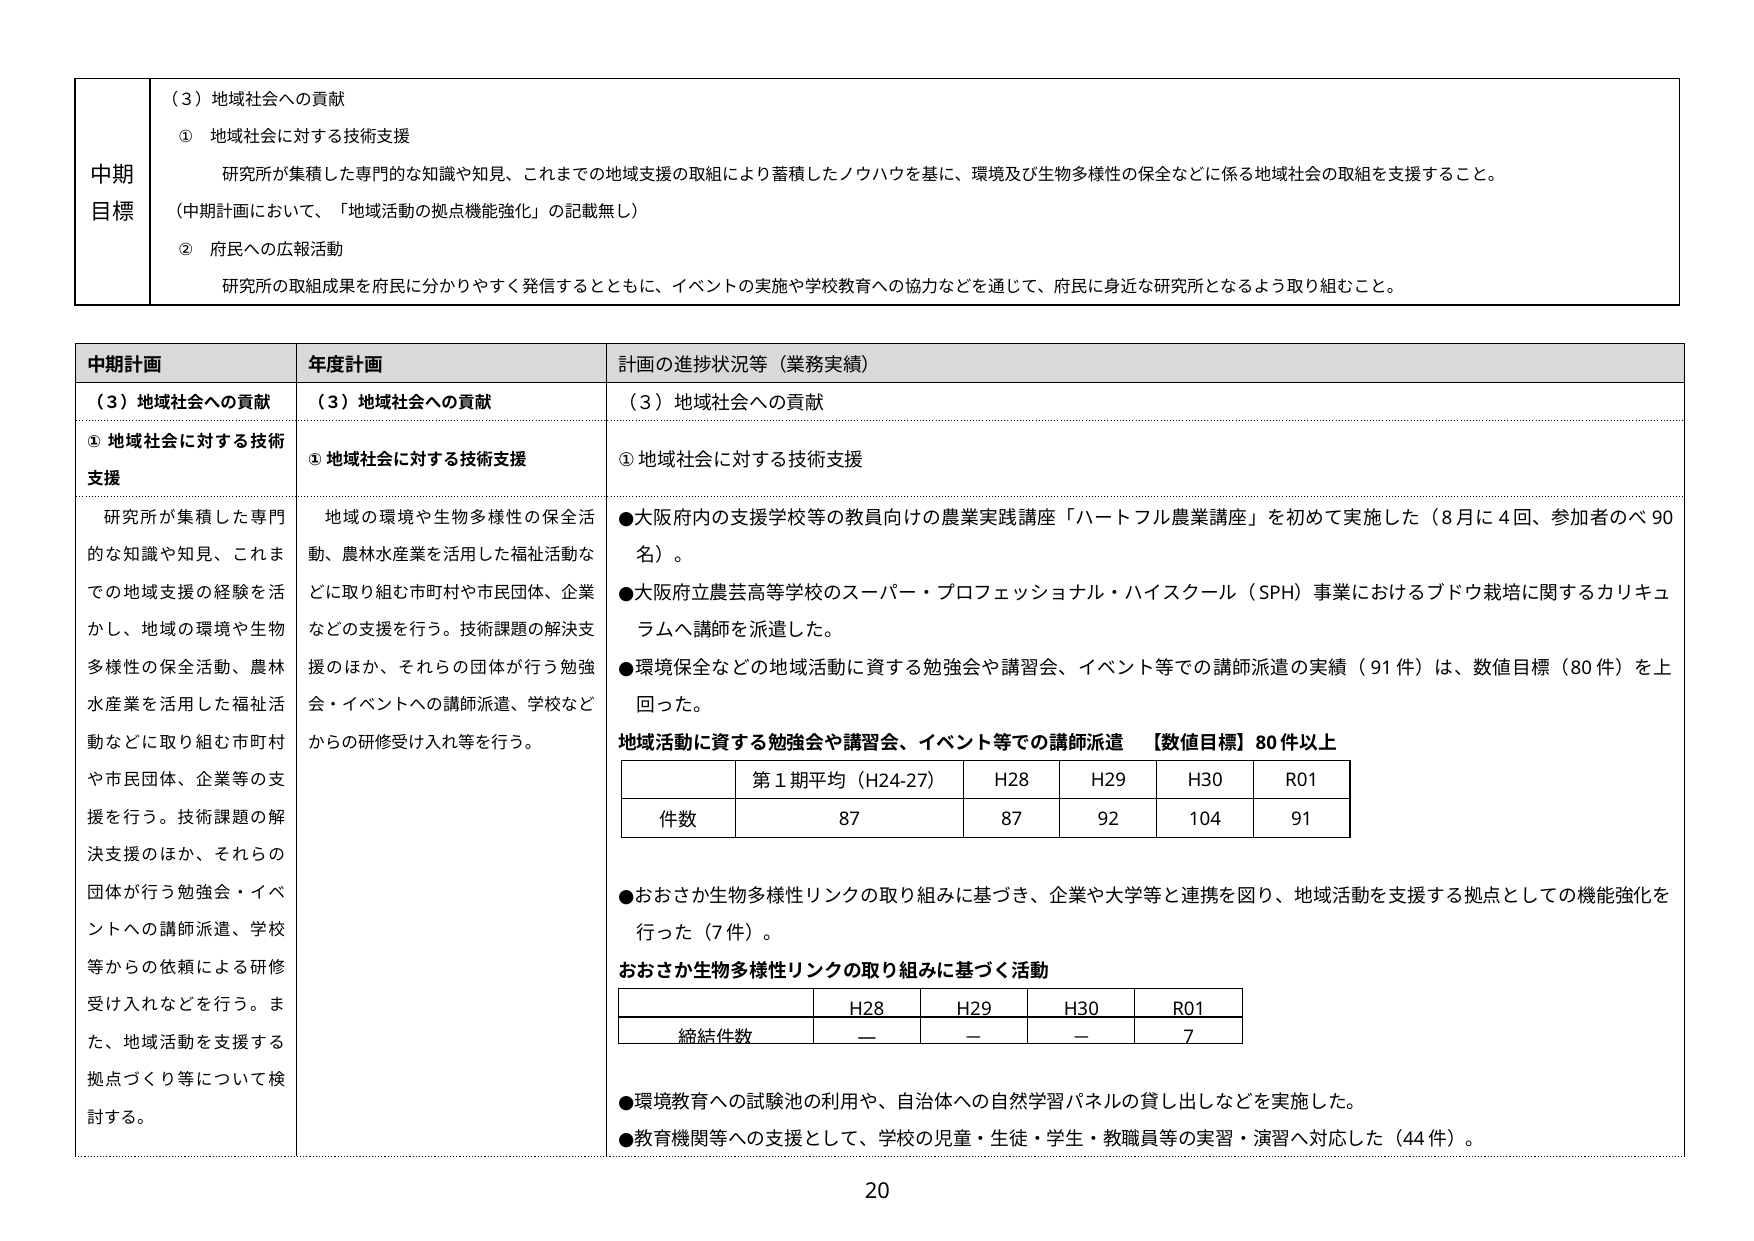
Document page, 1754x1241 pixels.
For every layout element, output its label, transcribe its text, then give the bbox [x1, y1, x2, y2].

table_cell ① 地域社会に対する技術支援 [76, 420, 296, 496]
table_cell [297, 496, 606, 1156]
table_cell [76, 496, 296, 1156]
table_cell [607, 496, 1684, 1156]
table_cell （３）地域社会への貢献 [76, 383, 296, 420]
table_header 中期 目標 [76, 79, 149, 304]
table_header 中期計画 [76, 344, 296, 382]
table_cell ①地域社会に対する技術支援 [607, 420, 1684, 496]
table_cell ① 地域社会に対する技術支援 [297, 420, 606, 496]
table_cell （３）地域社会への貢献 [607, 383, 1684, 420]
table_header 年度計画 [297, 344, 606, 382]
table_header 計画の進捗状況等（業務実績） [607, 344, 1684, 382]
table_cell （３）地域社会への貢献 [297, 383, 606, 420]
table_header （３）地域社会への貢献 ① 地域社会に対する技術支援 研究所が集積した専門的な知識や知見、これまでの地域支援の取組により蓄積したノウハウを基に、環境及び生物多様性の保全などに係る地域社会の取組を支援すること。 （中期計画において、「地域活動の拠点機能強化」の記載無し） ② 府民への広報活動 研究所の取組成果を府民に分かりやすく発信するとともに、イベントの実施や学校教育への協力などを通じて、府民に身近な研究所となるよう取り組むこと。 [151, 79, 1679, 304]
